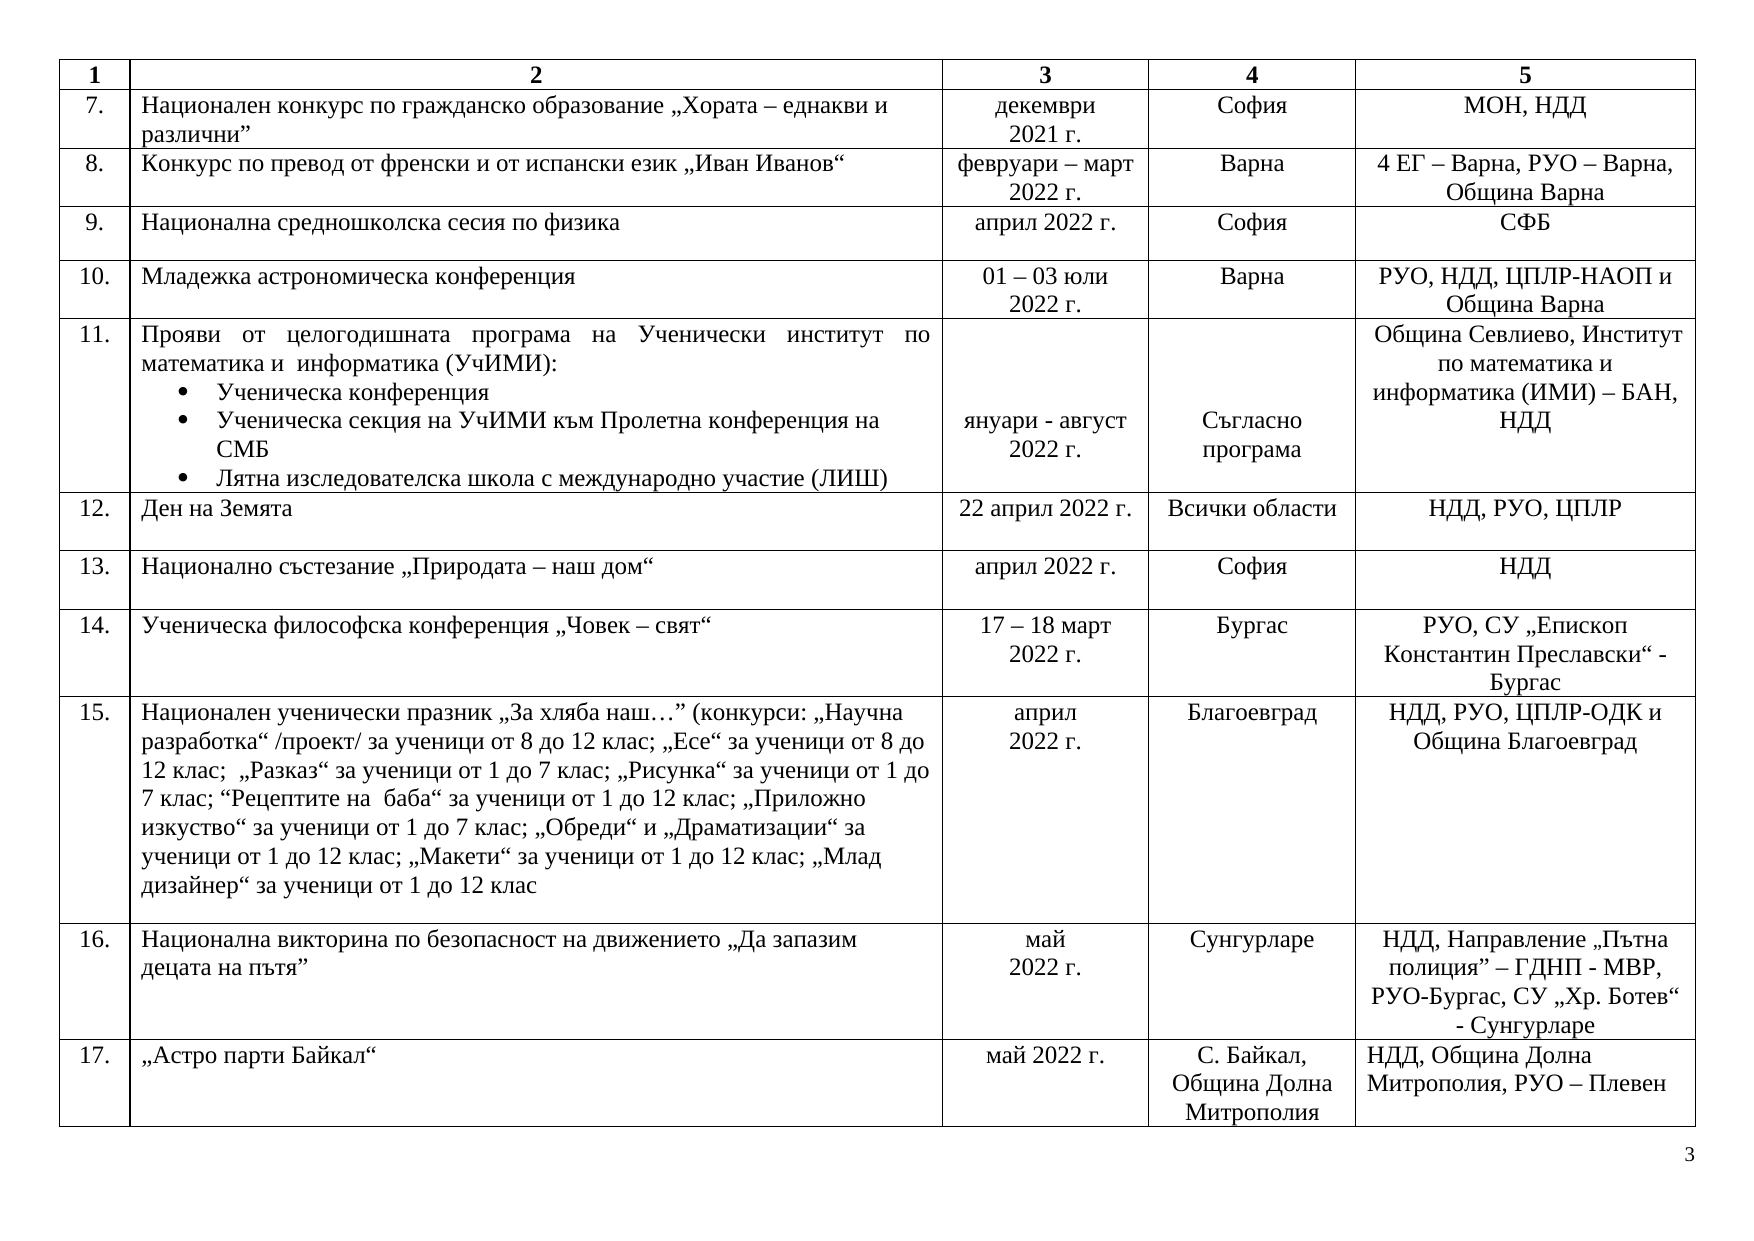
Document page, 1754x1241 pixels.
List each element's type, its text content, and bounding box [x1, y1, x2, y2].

table_cell 12. [60, 493, 129, 550]
table_cell Национален ученически празник „За хляба наш…” (конкурси: „Научна разработка“ /проект/ за ученици от 8 до 12 клас; „Есе“ за ученици от 8 до 12 клас; „Разказ“ за ученици от 1 до 7 клас; „Рисунка“ за ученици от 1 до 7 клас; “Рецептите на баба“ за ученици от 1 до 12 клас; „Приложно изкуство“ за ученици от 1 до 7 клас; „Обреди“ и „Драматизации“ за ученици от 1 до 12 клас; „Макети“ за ученици от 1 до 12 клас; „Млад дизайнер“ за ученици от 1 до 12 клас [131, 697, 942, 923]
table_cell Конкурс по превод от френски и от испански език „Иван Иванов“ [131, 149, 942, 206]
table_cell Варна [1149, 261, 1355, 318]
table_cell София [1149, 551, 1355, 609]
table_cell януари - август 2022 г. [943, 319, 1148, 492]
table_cell София [1149, 90, 1355, 147]
table_cell май 2022 г. [943, 1040, 1148, 1126]
table_cell Всички области [1149, 493, 1355, 550]
table_cell Варна [1149, 149, 1355, 206]
table_cell февруари – март 2022 г. [943, 149, 1148, 206]
table_cell НДД, РУО, ЦПЛР-ОДК и Община Благоевград [1356, 697, 1695, 923]
table_cell 8. [60, 149, 129, 206]
table_cell Община Севлиево, Институт по математика и информатика (ИМИ) – БАН, НДД [1356, 319, 1695, 492]
table_cell Сунгурларе [1149, 924, 1355, 1039]
table_cell Ученическа философска конференция „Човек – свят“ [131, 610, 942, 696]
table_cell МОН, НДД [1356, 90, 1695, 147]
table_cell април 2022 г. [943, 207, 1148, 260]
table_cell 4 ЕГ – Варна, РУО – Варна, Община Варна [1356, 149, 1695, 206]
table_cell Национално състезание „Природата – наш дом“ [131, 551, 942, 609]
table_cell Благоевград [1149, 697, 1355, 923]
table_cell Младежка астрономическа конференция [131, 261, 942, 318]
table_cell Прояви от целогодишната програма на Ученически институт по математика и информатика (УчИМИ): Ученическа конференция Ученическа секция на УчИМИ към Пролетна конференция на СМБ Лятна изследователска школа с международно участие (ЛИШ) [131, 319, 942, 492]
table_cell 11. [60, 319, 129, 492]
table_cell април 2022 г. [943, 697, 1148, 923]
table_cell 01 – 03 юли 2022 г. [943, 261, 1148, 318]
table_cell 10. [60, 261, 129, 318]
table_cell Бургас [1149, 610, 1355, 696]
table_cell 7. [60, 90, 129, 147]
table_cell Национална средношколска сесия по физика [131, 207, 942, 260]
table_cell 17. [60, 1040, 129, 1126]
table_cell 15. [60, 697, 129, 923]
table_cell 3 [943, 60, 1148, 89]
table_cell април 2022 г. [943, 551, 1148, 609]
table_cell Национален конкурс по гражданско образование „Хората – еднакви и различни” [131, 90, 942, 147]
table_cell София [1149, 207, 1355, 260]
table_cell Ден на Земята [131, 493, 942, 550]
table_cell 9. [60, 207, 129, 260]
table_cell Национална викторина по безопасност на движението „Да запазим децата на пътя” [131, 924, 942, 1039]
table_cell НДД, РУО, ЦПЛР [1356, 493, 1695, 550]
table_cell декември 2021 г. [943, 90, 1148, 147]
table_cell НДД, Община Долна Митрополия, РУО – Плевен [1356, 1040, 1695, 1126]
table_cell НДД, Направление „Пътна полиция” – ГДНП - МВР, РУО-Бургас, СУ „Хр. Ботев“ - Сунгурларе [1356, 924, 1695, 1039]
table_cell 22 април 2022 г. [943, 493, 1148, 550]
table_cell 16. [60, 924, 129, 1039]
table_cell 4 [1149, 60, 1355, 89]
table_cell май 2022 г. [943, 924, 1148, 1039]
table_cell 17 – 18 март 2022 г. [943, 610, 1148, 696]
table_cell 5 [1356, 60, 1695, 89]
table_cell РУО, СУ „Епископ Константин Преславски“ -Бургас [1356, 610, 1695, 696]
table_cell 14. [60, 610, 129, 696]
table_cell НДД [1356, 551, 1695, 609]
table_cell СФБ [1356, 207, 1695, 260]
table_cell „Астро парти Байкал“ [131, 1040, 942, 1126]
table_cell 1 [60, 60, 129, 89]
table_cell С. Байкал, Община Долна Митрополия [1149, 1040, 1355, 1126]
table_cell Съгласно програма [1149, 319, 1355, 492]
table_cell 13. [60, 551, 129, 609]
table_cell 2 [131, 60, 942, 89]
table_cell РУО, НДД, ЦПЛР-НАОП и Община Варна [1356, 261, 1695, 318]
